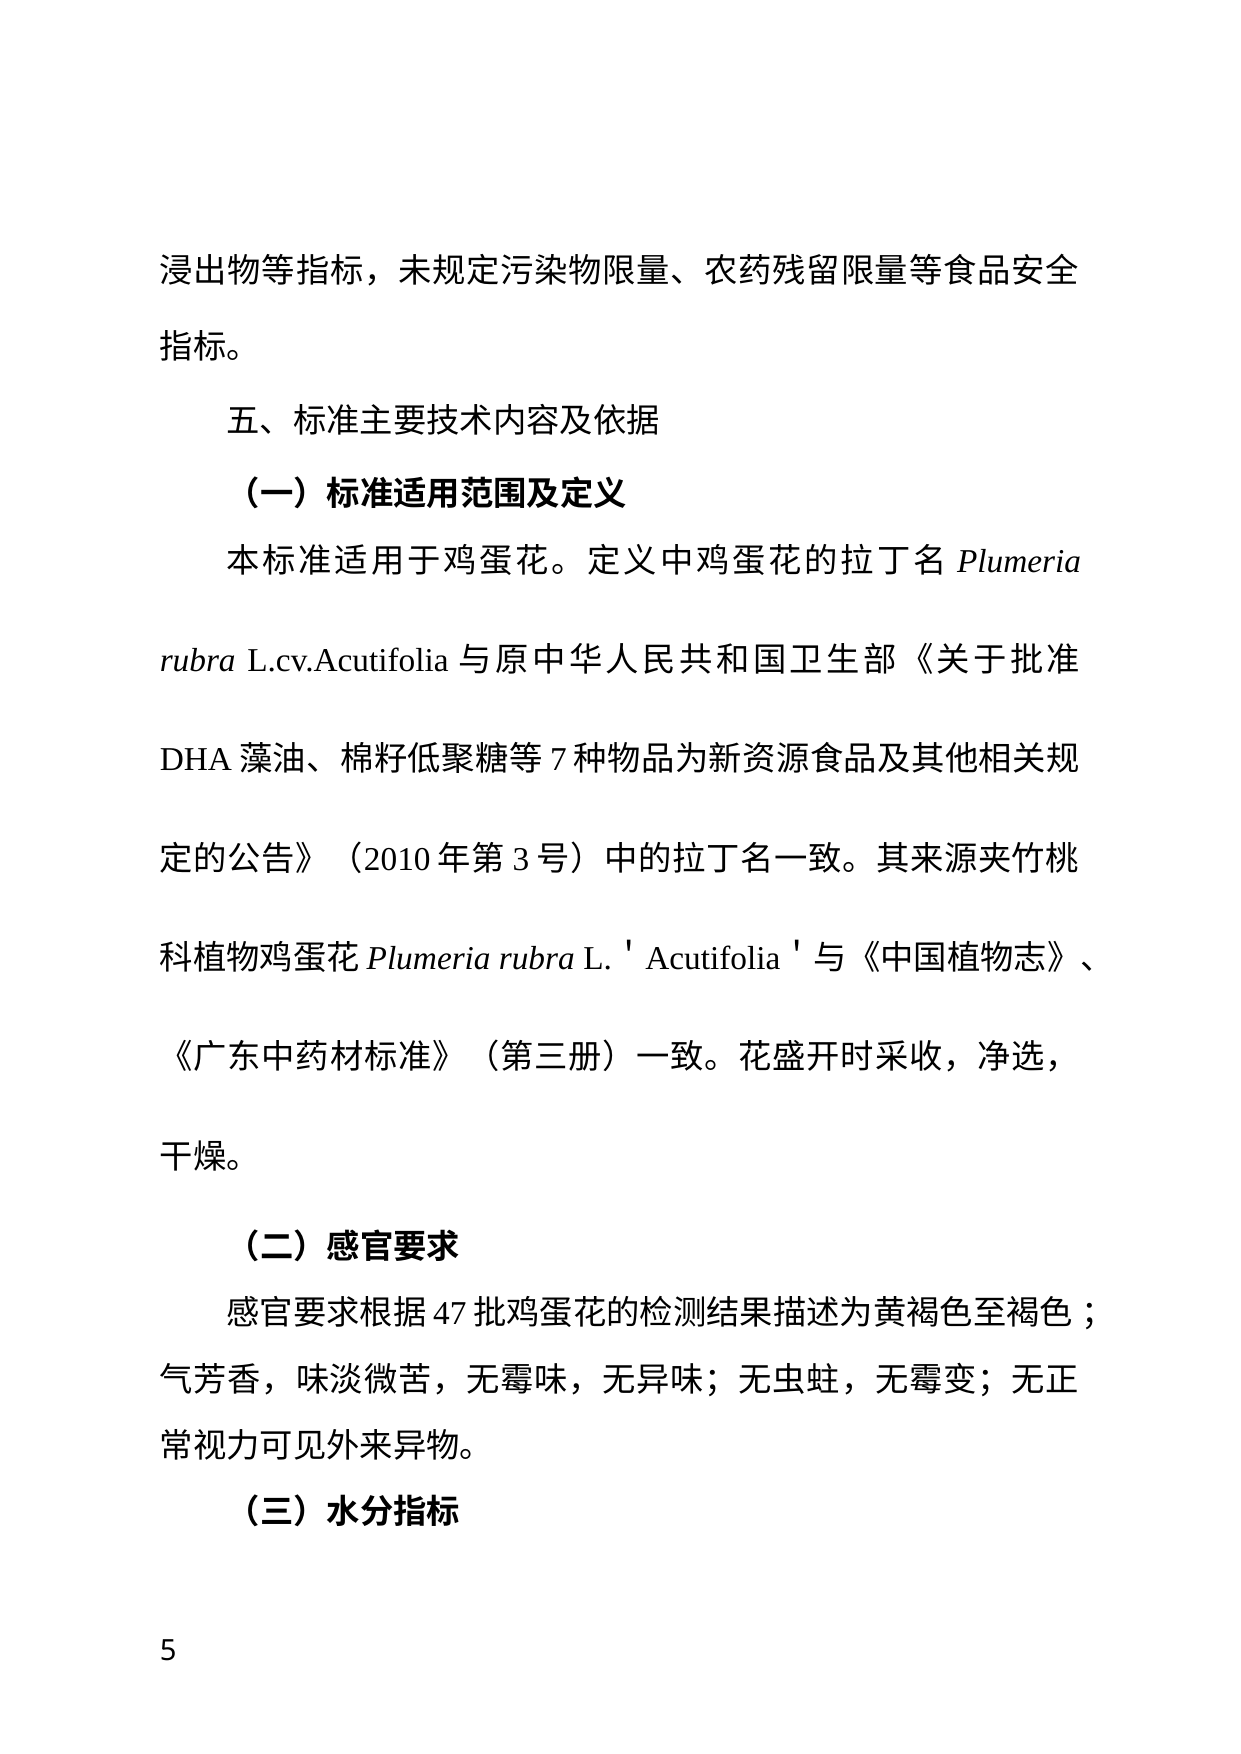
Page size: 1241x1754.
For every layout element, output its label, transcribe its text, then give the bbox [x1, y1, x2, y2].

text （二）感官要求 [159, 1211, 1081, 1277]
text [159, 235, 1081, 377]
text 感官要求根据47批鸡蛋花的检测结果描述为黄褐色至褐色 ；气芳香，味淡微苦，无霉味，无异味；无虫蛀，无霉变；无正常视力可见外来异物。 [159, 1277, 1081, 1476]
text 五、标准主要技术内容及依据 [159, 385, 1081, 451]
text （一）标准适用范围及定义 [159, 458, 1081, 524]
text 本标准适用于鸡蛋花。定义中鸡蛋花的拉丁名Plumeria rubra L.cv.Acutifolia与原中华人民共和国卫生部《关于批准DHA藻油、棉籽低聚糖等7种物品为新资源食品及其他相关规定的公告》（2010年第3号）中的拉丁名一致。其来源夹竹桃科植物鸡蛋花Plumeria rubra L.＇Acutifolia＇与《中国植物志》、《广东中药材标准》（第三册）一致。花盛开时采收，净选，干燥。 [159, 524, 1081, 1187]
text （三）水分指标 [159, 1476, 1081, 1542]
